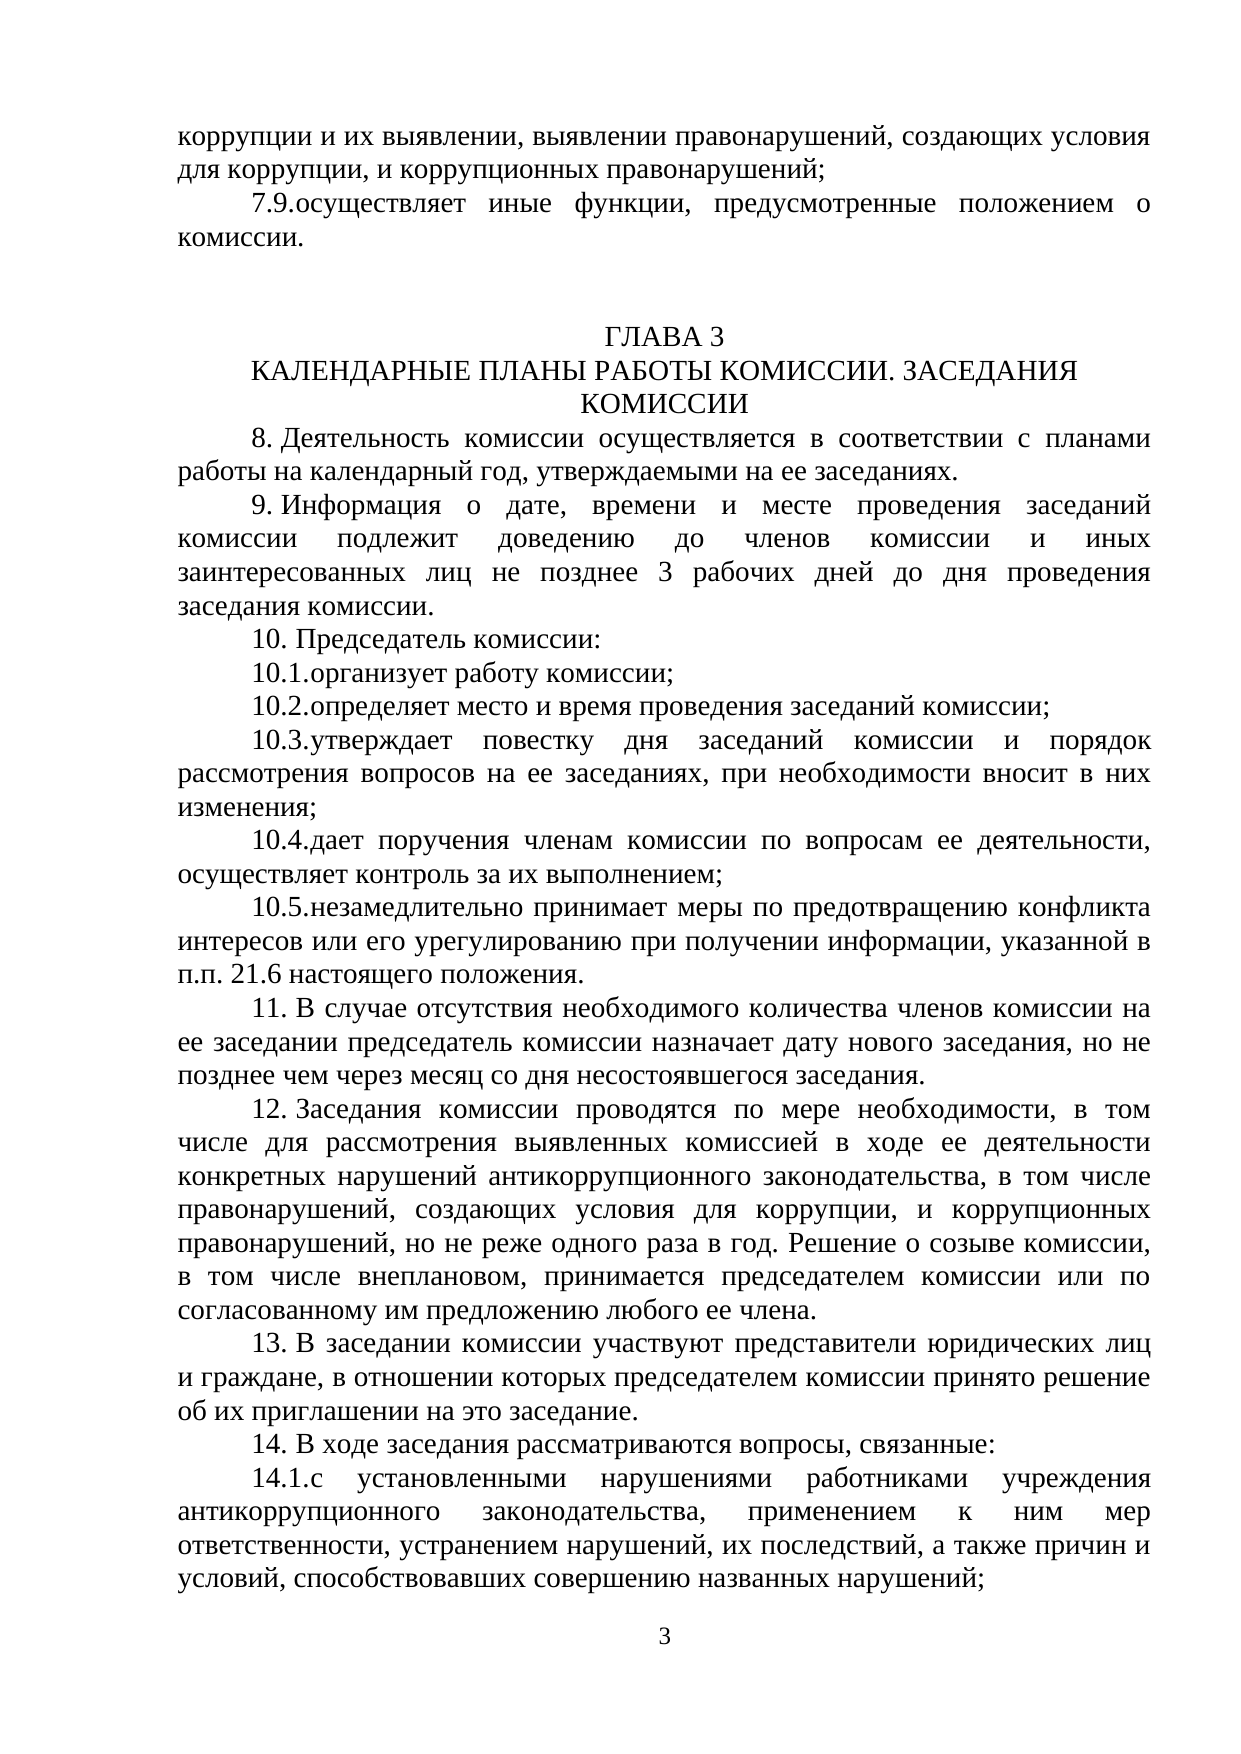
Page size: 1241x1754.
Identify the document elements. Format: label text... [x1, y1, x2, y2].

list В случае отсутствия необходимого количества членов комиссии на ее заседании председатель комиссии назначает дату нового заседания, но не позднее чем через месяц со дня несостоявшегося заседания. [177, 990, 1152, 1091]
list В заседании комиссии участвуют представители юридических лиц и граждане, в отношении которых председателем комиссии принято решение об их приглашении на это заседание. [177, 1326, 1152, 1426]
list Заседания комиссии проводятся по мере необходимости, в том числе для рассмотрения выявленных комиссией в ходе ее деятельности конкретных нарушений антикоррупционного законодательства, в том числе правонарушений, создающих условия для коррупции, и коррупционных правонарушений, но не реже одного раза в год. Решение о созыве комиссии, в том числе внеплановом, принимается председателем комиссии или по согласованному им предложению любого ее члена. [177, 1091, 1152, 1326]
list утверждает повестку дня заседаний комиссии и порядок рассмотрения вопросов на ее заседаниях, при необходимости вносит в них изменения; [177, 722, 1152, 822]
list В ходе заседания рассматриваются вопросы, связанные: [177, 1426, 1152, 1460]
list Информация о дате, времени и месте проведения заседаний комиссии подлежит доведению до членов комиссии и иных заинтересованных лиц не позднее 3 рабочих дней до дня проведения заседания комиссии. [177, 487, 1152, 621]
list определяет место и время проведения заседаний комиссии; [177, 688, 1152, 722]
list организует работу комиссии; [177, 655, 1152, 688]
text ГЛАВА 3 [177, 319, 1152, 353]
list Деятельность комиссии осуществляется в соответствии с планами работы на календарный год, утверждаемыми на ее заседаниях. [177, 420, 1152, 487]
list незамедлительно принимает меры по предотвращению конфликта интересов или его урегулированию при получении информации, указанной в п.п. 21.6 настоящего положения. [177, 889, 1152, 990]
text КАЛЕНДАРНЫЕ ПЛАНЫ РАБОТЫ КОМИССИИ. ЗАСЕДАНИЯ КОМИССИИ [177, 353, 1152, 420]
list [177, 118, 1152, 185]
list осуществляет иные функции, предусмотренные положением о комиссии. [177, 185, 1152, 252]
list с установленными нарушениями работниками учреждения антикоррупционного законодательства, применением к ним мер ответственности, устранением нарушений, их последствий, а также причин и условий, способствовавших совершению названных нарушений; [177, 1460, 1152, 1594]
list Председатель комиссии: [177, 621, 1152, 655]
list дает поручения членам комиссии по вопросам ее деятельности, осуществляет контроль за их выполнением; [177, 822, 1152, 889]
